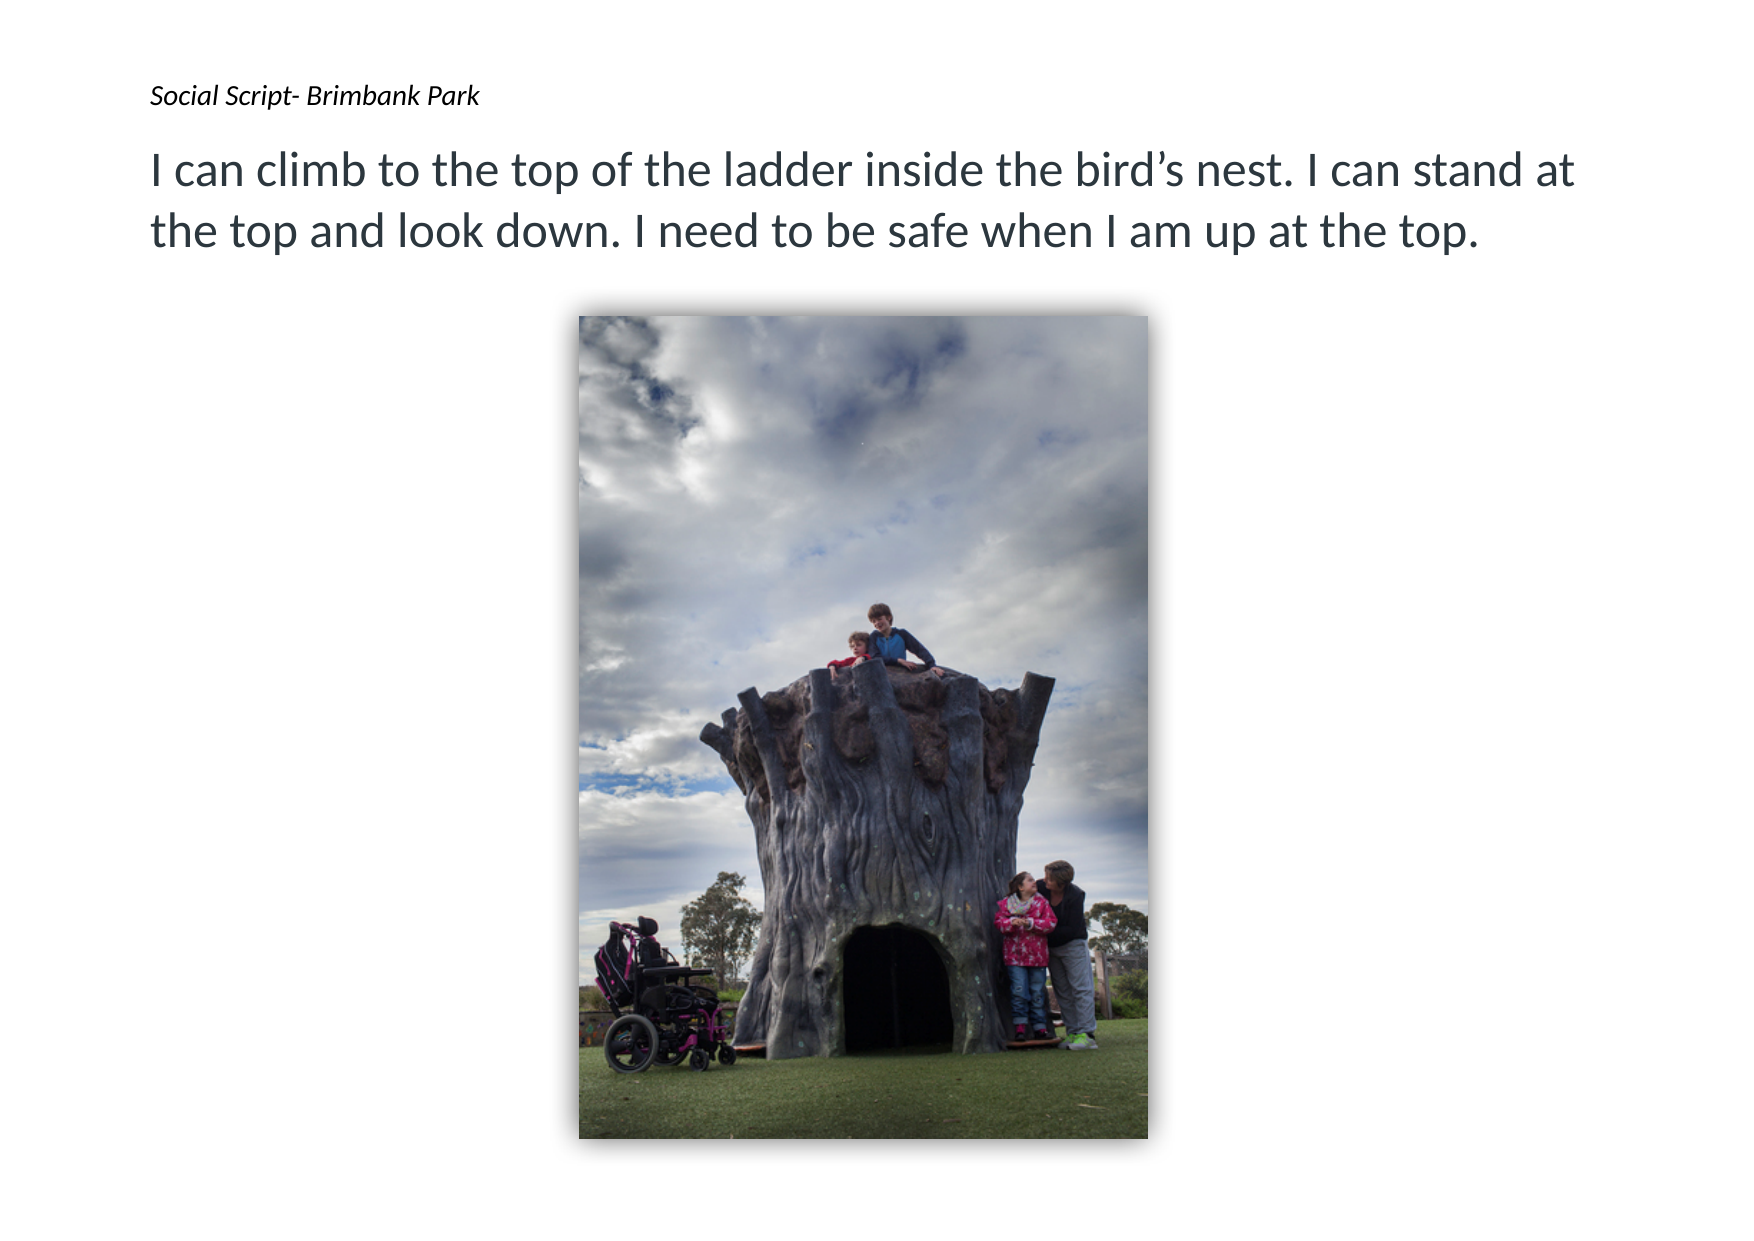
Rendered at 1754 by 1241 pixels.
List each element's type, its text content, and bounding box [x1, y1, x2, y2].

picture [579, 316, 1148, 1139]
text I can climb to the top of the ladder inside the bird’s nest. I can stand at the top and look down. I need to be safe when I am up at the top. [150, 138, 1577, 260]
